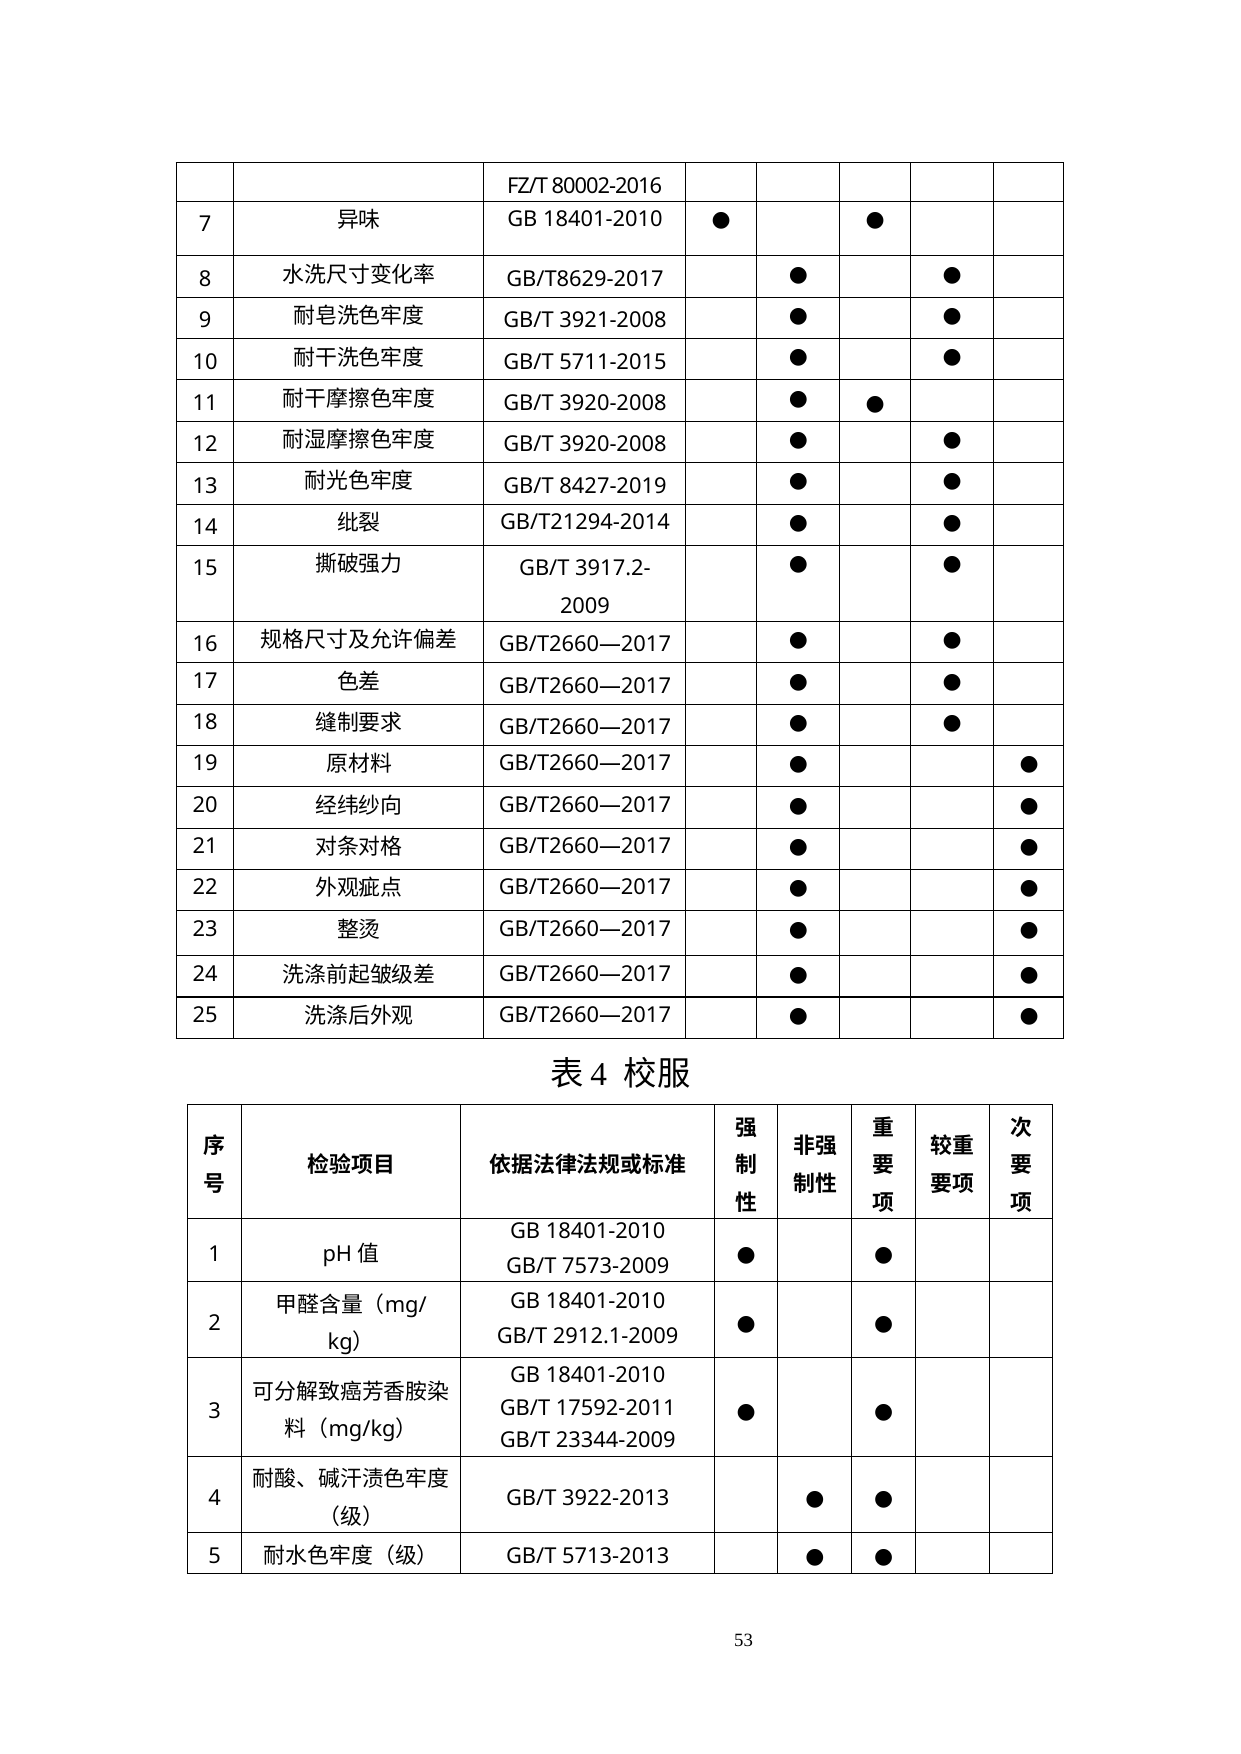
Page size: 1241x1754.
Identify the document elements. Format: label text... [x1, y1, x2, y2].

table_cell ● [686, 202, 756, 255]
table_header 较重要项 [916, 1105, 989, 1217]
table_cell ● [994, 911, 1063, 955]
table_cell ● [715, 1358, 777, 1456]
table_cell ● [852, 1219, 915, 1281]
table_cell [778, 1282, 851, 1357]
table_cell GB/T 3920-2008 [484, 422, 685, 462]
table_cell 14 [177, 505, 233, 545]
table_cell ● [757, 870, 839, 910]
table_header 次要项 [990, 1105, 1052, 1217]
table_cell [990, 1282, 1052, 1357]
table_cell [686, 380, 756, 421]
table_cell ● [852, 1358, 915, 1456]
table_cell [911, 870, 993, 910]
table_cell GB/T2660—2017 [484, 746, 685, 786]
table_cell [840, 663, 910, 703]
table_cell ● [686, 163, 756, 201]
table_cell GB/T2660—2017 [484, 705, 685, 745]
table_cell 耐皂洗色牢度 [234, 298, 483, 338]
table_cell 撕破强力 [234, 546, 483, 621]
table_cell ● [994, 956, 1063, 996]
table_cell 3 [188, 1358, 241, 1456]
table_cell 标志包装 [234, 163, 483, 201]
table_cell ● [911, 339, 993, 379]
table_cell ● [757, 911, 839, 955]
table_cell [686, 663, 756, 703]
table_cell ● [778, 1533, 851, 1573]
table_cell GB 18401-2010 GB/T 7573-2009 [461, 1219, 714, 1281]
table_cell GB/T2660—2017 [484, 911, 685, 955]
table_cell [994, 663, 1063, 703]
table_cell [686, 829, 756, 869]
table_cell ● [840, 163, 910, 201]
table_cell 21 [177, 829, 233, 869]
table_cell ● [840, 202, 910, 255]
table_cell [840, 911, 910, 955]
table_cell ● [911, 256, 993, 297]
table_cell ● [852, 1457, 915, 1532]
table_cell ● [757, 622, 839, 662]
table_cell ● [757, 705, 839, 745]
table_cell ● [715, 1282, 777, 1357]
table_cell ● [757, 298, 839, 338]
table_cell GB/T2660—2017 [484, 998, 685, 1038]
table_cell ● [757, 546, 839, 621]
table_cell ● [911, 546, 993, 621]
table_cell [686, 956, 756, 996]
table_cell 12 [177, 422, 233, 462]
table_cell ● [757, 787, 839, 828]
table_cell [916, 1358, 989, 1456]
table_cell [840, 746, 910, 786]
table_cell 22 [177, 870, 233, 910]
table_cell 缝制要求 [234, 705, 483, 745]
table_cell [911, 746, 993, 786]
table_cell [686, 911, 756, 955]
table_cell ● [911, 298, 993, 338]
table_cell [994, 705, 1063, 745]
table_cell ● [715, 1219, 777, 1281]
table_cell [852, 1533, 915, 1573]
table_cell [840, 298, 910, 338]
table_cell [778, 1358, 851, 1456]
table_cell GB/T 5713-2013 [461, 1533, 714, 1573]
table_cell [686, 998, 756, 1038]
table_cell 整烫 [234, 911, 483, 955]
table_cell [994, 380, 1063, 421]
table_cell 异味 [234, 202, 483, 255]
table_cell [840, 870, 910, 910]
table_cell 耐干摩擦色牢度 [234, 380, 483, 421]
table_cell [994, 298, 1063, 338]
table_cell [911, 956, 993, 996]
table_cell 19 [177, 746, 233, 786]
table_cell 11 [177, 380, 233, 421]
table_cell ● [757, 956, 839, 996]
table_cell [778, 1219, 851, 1281]
table_cell 2 [188, 1282, 241, 1357]
table_cell GB 18401-2010 GB/T 17592-2011 GB/T 23344-2009 [461, 1358, 714, 1456]
table_cell [840, 256, 910, 297]
table_cell 16 [177, 622, 233, 662]
table_header 非强制性 [778, 1105, 851, 1217]
table_cell GB 18401-2010 [484, 202, 685, 255]
table_cell GB 18401-2010 GB/T 2912.1-2009 [461, 1282, 714, 1357]
table_cell ● [757, 746, 839, 786]
table_cell 耐水色牢度（级） [242, 1533, 460, 1573]
table_cell 8 [177, 256, 233, 297]
table_cell [911, 787, 993, 828]
table_cell 耐酸、碱汗渍色牢度（级） [242, 1457, 460, 1532]
table_cell ● [757, 463, 839, 503]
table_cell ● [757, 829, 839, 869]
table_cell ● [757, 339, 839, 379]
table_cell 洗涤前起皱级差 [234, 956, 483, 996]
table_cell 23 [177, 911, 233, 955]
table_cell 规格尺寸及允许偏差 [234, 622, 483, 662]
table_cell [911, 163, 993, 201]
table_cell 洗涤后外观 [234, 998, 483, 1038]
table_cell 20 [177, 787, 233, 828]
table_cell ● [911, 463, 993, 503]
table_cell 耐湿摩擦色牢度 [234, 422, 483, 462]
table_cell 甲醛含量（mg/kg） [242, 1282, 460, 1357]
table_cell [840, 546, 910, 621]
table_cell [994, 622, 1063, 662]
table_cell ● [852, 1282, 915, 1357]
table_cell 耐干洗色牢度 [234, 339, 483, 379]
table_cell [484, 163, 685, 201]
table_cell [990, 1358, 1052, 1456]
table_cell 9 [177, 298, 233, 338]
table_cell 10 [177, 339, 233, 379]
table_cell pH 值 [242, 1219, 460, 1281]
table_cell ● [757, 505, 839, 545]
table_cell [911, 380, 993, 421]
table_cell ● [757, 422, 839, 462]
table_cell [840, 998, 910, 1038]
table_cell [994, 546, 1063, 621]
table_cell GB/T2660—2017 [484, 829, 685, 869]
table_cell 耐光色牢度 [234, 463, 483, 503]
table_cell [840, 705, 910, 745]
table_cell [840, 422, 910, 462]
table_cell 对条对格 [234, 829, 483, 869]
table_cell GB/T 3921-2008 [484, 298, 685, 338]
table_cell [686, 422, 756, 462]
table_cell GB/T2660—2017 [484, 870, 685, 910]
table_cell 18 [177, 705, 233, 745]
table_cell 6 [177, 163, 233, 201]
table_cell ● [840, 380, 910, 421]
table_cell ● [911, 505, 993, 545]
table_cell 1 [188, 1219, 241, 1281]
table_cell [686, 622, 756, 662]
table_cell ● [994, 829, 1063, 869]
table_cell [840, 463, 910, 503]
table_cell 24 [177, 956, 233, 996]
table_cell 13 [177, 463, 233, 503]
table_cell GB/T 3920-2008 [484, 380, 685, 421]
table_cell ● [757, 380, 839, 421]
table_cell [840, 339, 910, 379]
table_cell ● [757, 998, 839, 1038]
table_cell 经纬纱向 [234, 787, 483, 828]
table_cell [757, 163, 839, 201]
table_cell ● [994, 787, 1063, 828]
table_cell [840, 787, 910, 828]
table_cell GB/T 3917.2-2009 [484, 546, 685, 621]
table_cell 7 [177, 202, 233, 255]
table_cell [686, 339, 756, 379]
table_cell [990, 1219, 1052, 1281]
table_cell GB/T2660—2017 [484, 956, 685, 996]
table_header 强制性 [715, 1105, 777, 1217]
table_cell GB/T 8427-2019 [484, 463, 685, 503]
table_cell ● [911, 622, 993, 662]
table_cell [715, 1457, 777, 1532]
table_cell GB/T2660—2017 [484, 787, 685, 828]
table_cell [911, 202, 993, 255]
table_cell GB/T 5711-2015 [484, 339, 685, 379]
table_cell 外观疵点 [234, 870, 483, 910]
table_cell GB/T2660—2017 [484, 663, 685, 703]
table_cell GB/T 3922-2013 [461, 1457, 714, 1532]
table_cell GB/T2660—2017 [484, 622, 685, 662]
table_cell 色差 [234, 663, 483, 703]
table_header 序号 [188, 1105, 241, 1217]
table_cell 水洗尺寸变化率 [234, 256, 483, 297]
table_cell ● [911, 422, 993, 462]
table_cell [840, 622, 910, 662]
table_cell [994, 339, 1063, 379]
table_cell 可分解致癌芳香胺染料（mg/kg） [242, 1358, 460, 1456]
table_header 依据法律法规或标准 [461, 1105, 714, 1217]
table_cell ● [757, 663, 839, 703]
table_cell [686, 298, 756, 338]
table_cell [840, 829, 910, 869]
table_cell [911, 829, 993, 869]
table_cell [686, 546, 756, 621]
table_cell ● [757, 256, 839, 297]
table_cell [916, 1282, 989, 1357]
table_cell [994, 202, 1063, 255]
table_cell [686, 787, 756, 828]
table_cell ● [911, 663, 993, 703]
text 表4 校服 [187, 1039, 1053, 1104]
table_cell [686, 505, 756, 545]
table_cell ● [778, 1457, 851, 1532]
table_cell 原材料 [234, 746, 483, 786]
table_cell [840, 505, 910, 545]
table_cell [994, 463, 1063, 503]
table_cell [686, 870, 756, 910]
table_cell [911, 998, 993, 1038]
table_cell [911, 911, 993, 955]
table_cell 15 [177, 546, 233, 621]
table_cell [757, 202, 839, 255]
table_cell [686, 746, 756, 786]
table_cell GB/T21294-2014 [484, 505, 685, 545]
table_header 检验项目 [242, 1105, 460, 1217]
table_cell [715, 1533, 777, 1573]
table_cell ● [911, 705, 993, 745]
table_cell [686, 705, 756, 745]
table_cell [994, 422, 1063, 462]
table_cell 4 [188, 1457, 241, 1532]
table_cell [840, 956, 910, 996]
table_cell [994, 505, 1063, 545]
table_cell 纰裂 [234, 505, 483, 545]
table_header 重要项 [852, 1105, 915, 1217]
table_cell 5 [188, 1533, 241, 1573]
table_cell GB/T8629-2017 [484, 256, 685, 297]
table_cell [686, 463, 756, 503]
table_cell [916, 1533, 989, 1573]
table_cell [686, 256, 756, 297]
table_cell [994, 256, 1063, 297]
table_cell ● [994, 870, 1063, 910]
table_cell 17 [177, 663, 233, 703]
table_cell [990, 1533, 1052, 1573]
table_cell ● [994, 998, 1063, 1038]
table_cell ● [994, 746, 1063, 786]
table_cell [990, 1457, 1052, 1532]
table_cell [916, 1457, 989, 1532]
table_cell [994, 163, 1063, 201]
table_cell 25 [177, 998, 233, 1038]
table_cell [916, 1219, 989, 1281]
